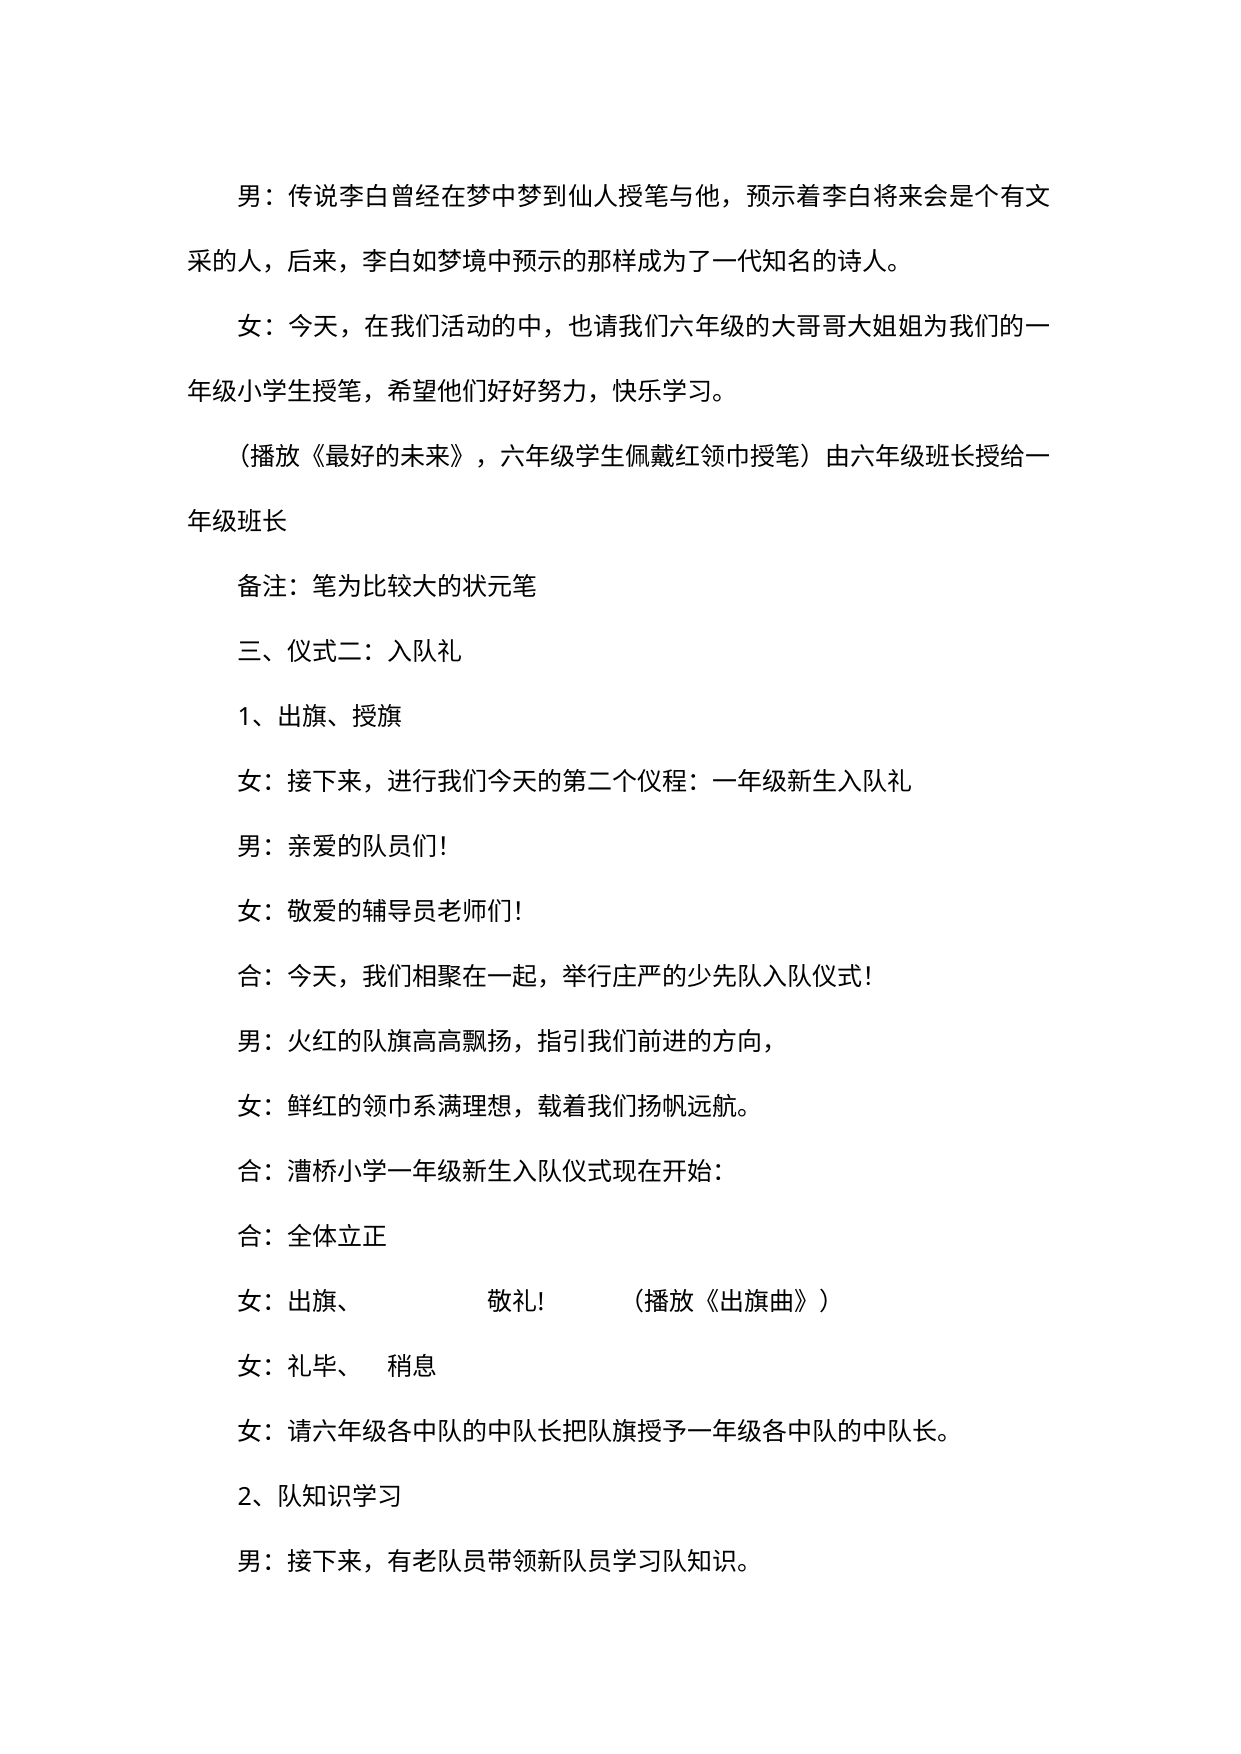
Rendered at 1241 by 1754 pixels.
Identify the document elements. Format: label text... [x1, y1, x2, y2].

text 女：出旗、 敬礼! （播放《出旗曲》） [187, 1267, 1053, 1332]
text 男：传说李白曾经在梦中梦到仙人授笔与他，预示着李白将来会是个有文采的人，后来，李白如梦境中预示的那样成为了一代知名的诗人。 [187, 162, 1053, 292]
text 男：火红的队旗高高飘扬，指引我们前进的方向， [187, 1007, 1053, 1072]
text （播放《最好的未来》，六年级学生佩戴红领巾授笔）由六年级班长授给一年级班长 [187, 422, 1053, 552]
text 备注：笔为比较大的状元笔 [187, 552, 1053, 617]
text 合：漕桥小学一年级新生入队仪式现在开始： [187, 1137, 1053, 1202]
text 合：全体立正 [187, 1202, 1053, 1267]
text 2、队知识学习 [187, 1462, 1053, 1527]
text 女：礼毕、 稍息 [187, 1332, 1053, 1397]
text 女：接下来，进行我们今天的第二个仪程：一年级新生入队礼 [187, 747, 1053, 812]
text 女：敬爱的辅导员老师们！ [187, 877, 1053, 942]
text 女：今天，在我们活动的中，也请我们六年级的大哥哥大姐姐为我们的一年级小学生授笔，希望他们好好努力，快乐学习。 [187, 292, 1053, 422]
text 女：鲜红的领巾系满理想，载着我们扬帆远航。 [187, 1072, 1053, 1137]
text 1、出旗、授旗 [187, 682, 1053, 747]
text 女：请六年级各中队的中队长把队旗授予一年级各中队的中队长。 [187, 1397, 1053, 1462]
text 合：今天，我们相聚在一起，举行庄严的少先队入队仪式！ [187, 942, 1053, 1007]
text 男：接下来，有老队员带领新队员学习队知识。 [187, 1527, 1053, 1592]
text 三、仪式二：入队礼 [187, 617, 1053, 682]
text 男：亲爱的队员们！ [187, 812, 1053, 877]
